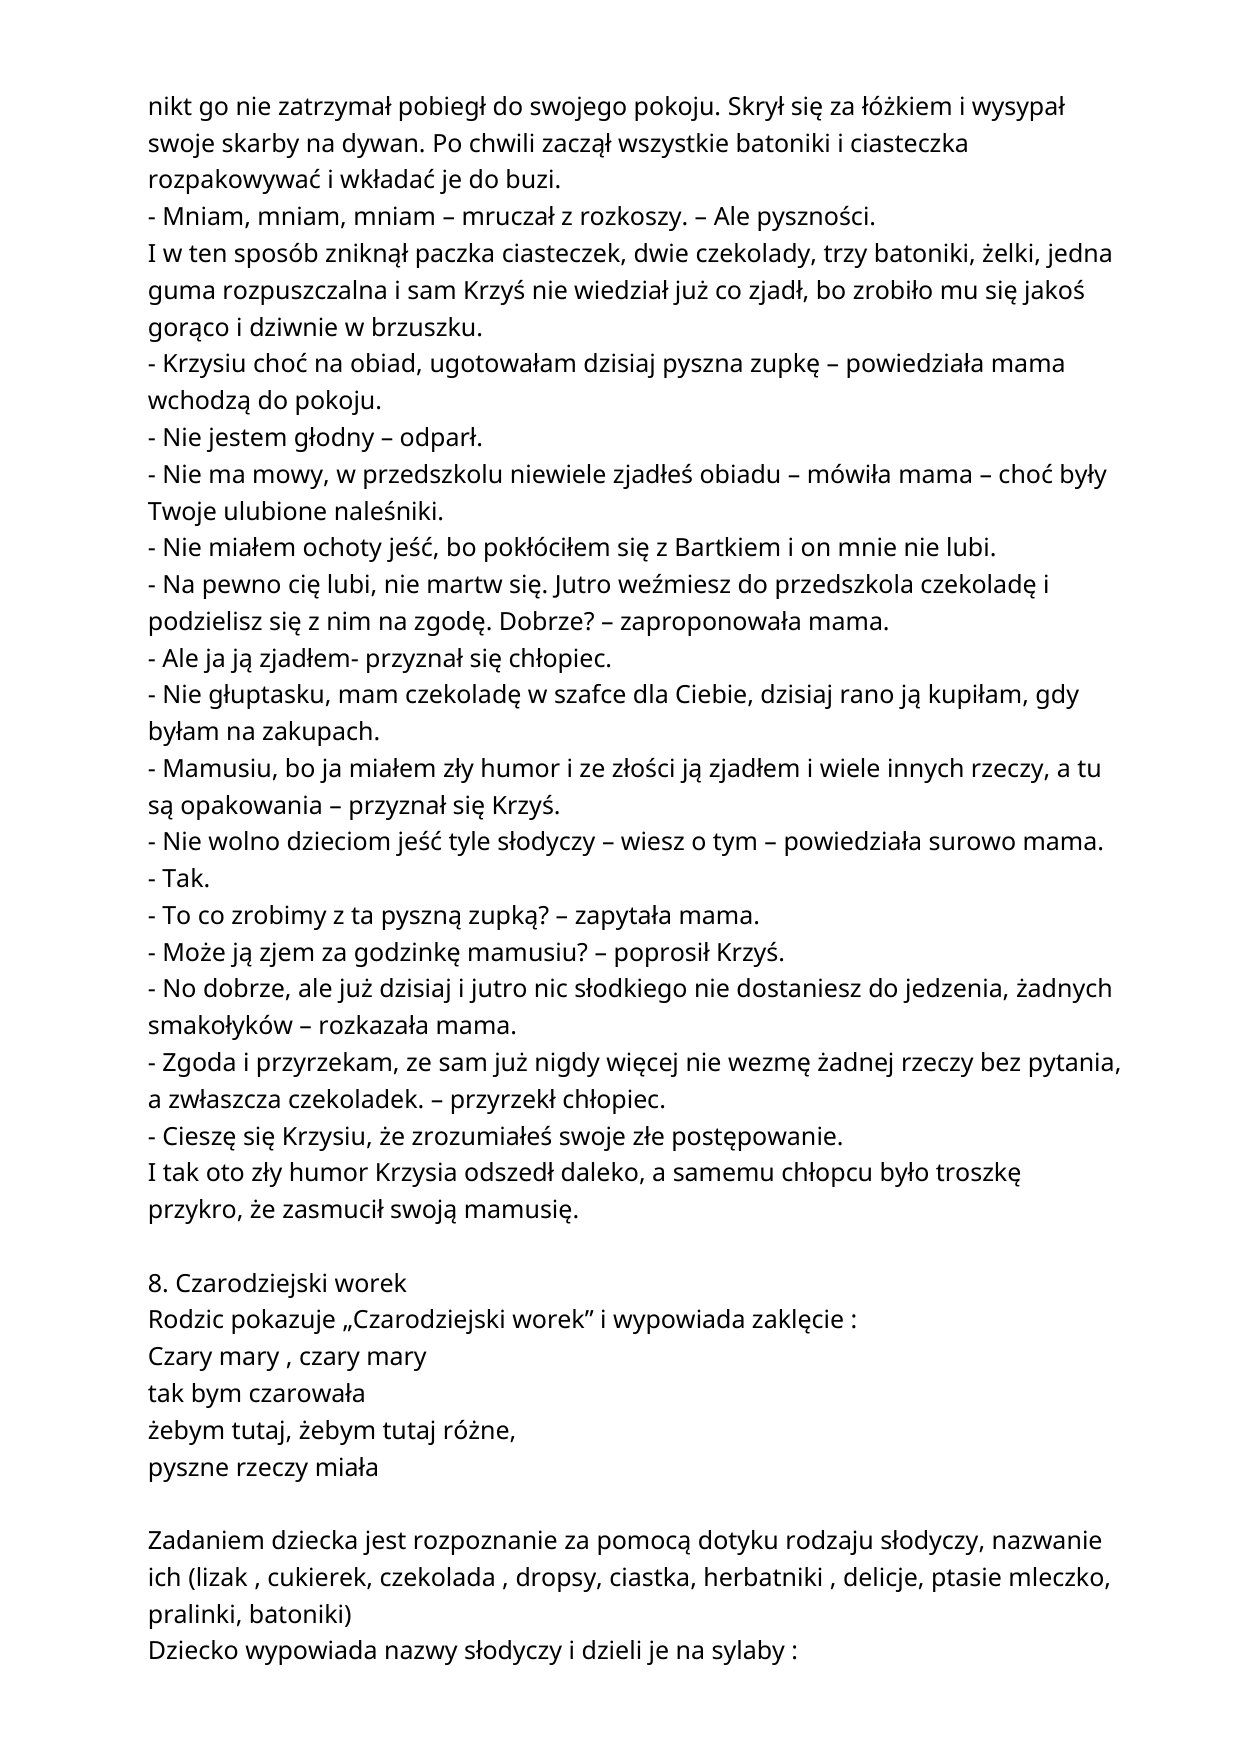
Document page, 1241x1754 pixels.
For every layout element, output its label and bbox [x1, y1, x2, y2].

text [148, 89, 1122, 1667]
